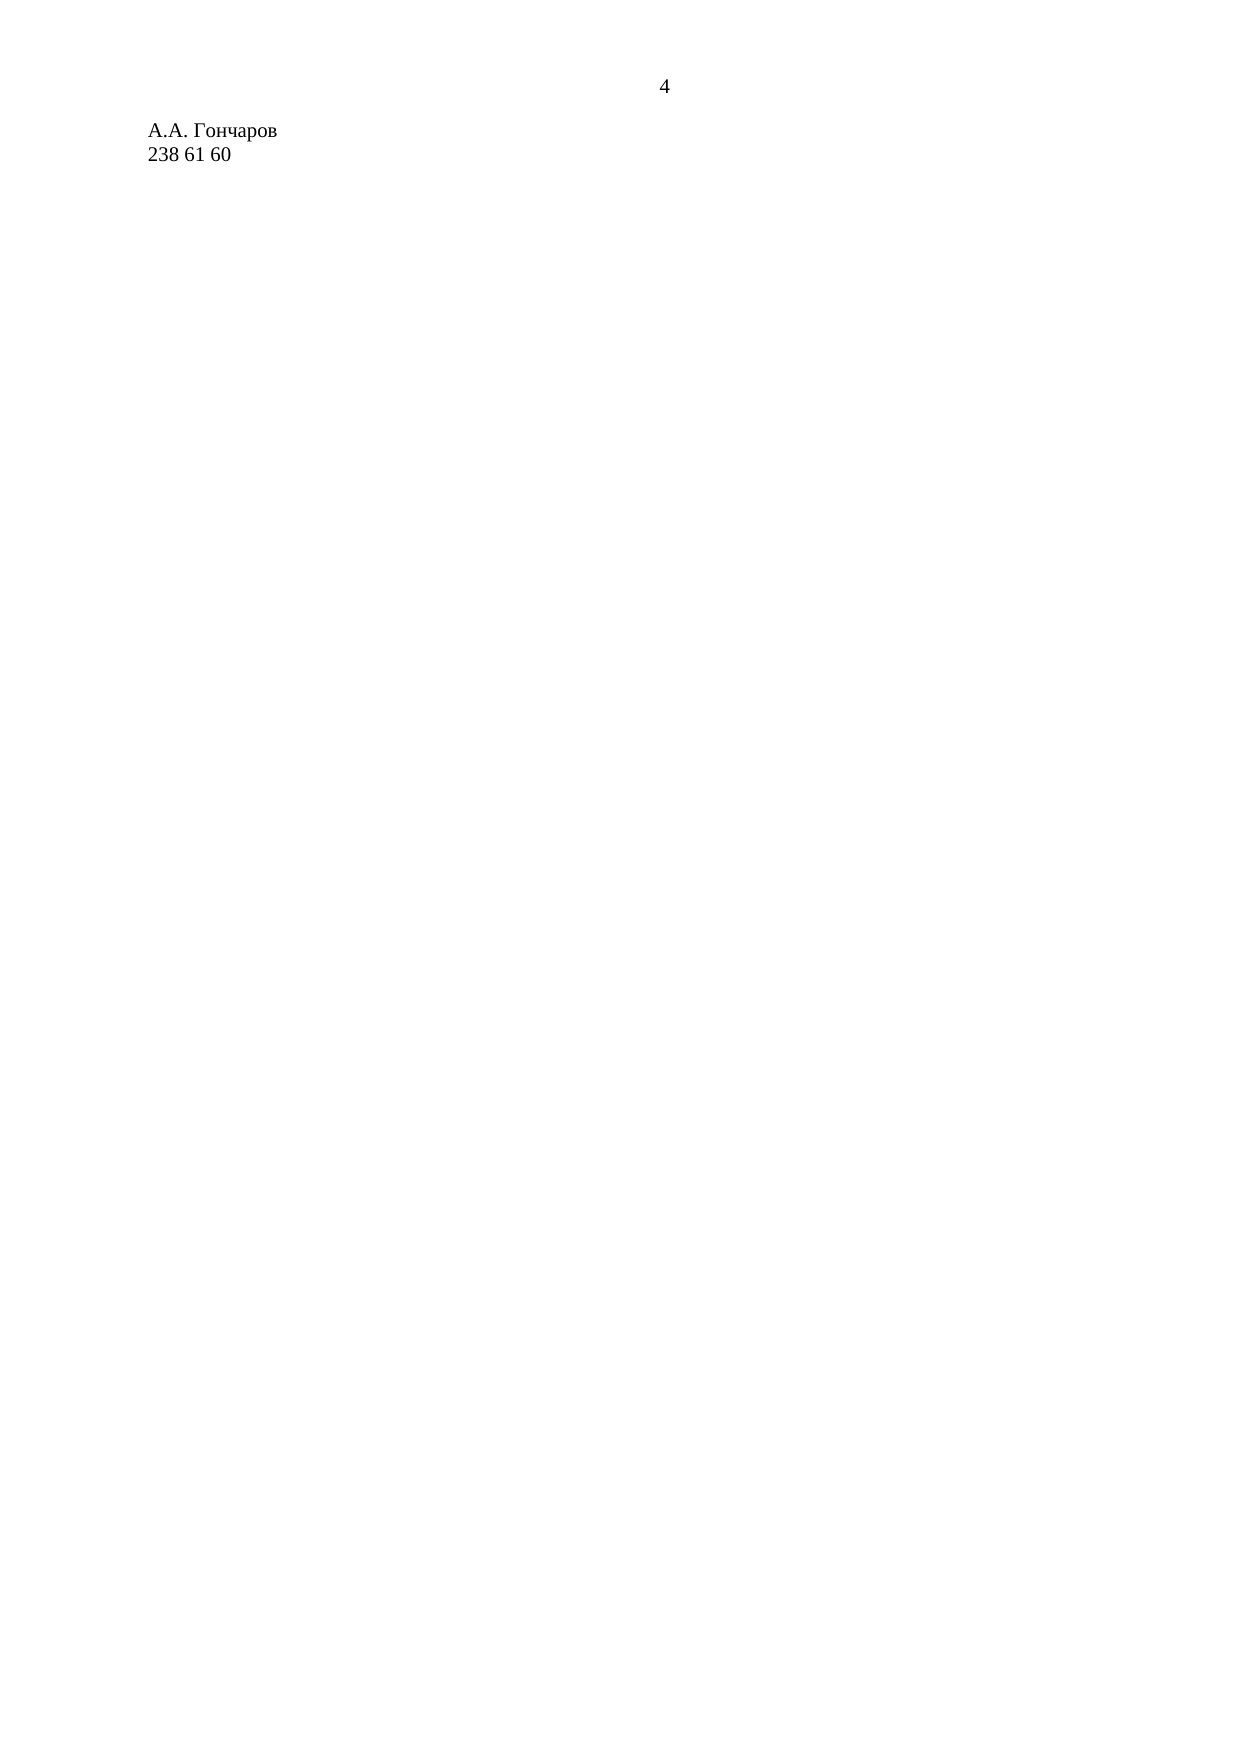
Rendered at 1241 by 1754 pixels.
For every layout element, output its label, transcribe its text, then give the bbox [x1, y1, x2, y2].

text А.А. Гончаров [148, 118, 1181, 142]
text 238 61 60 [148, 142, 1181, 166]
